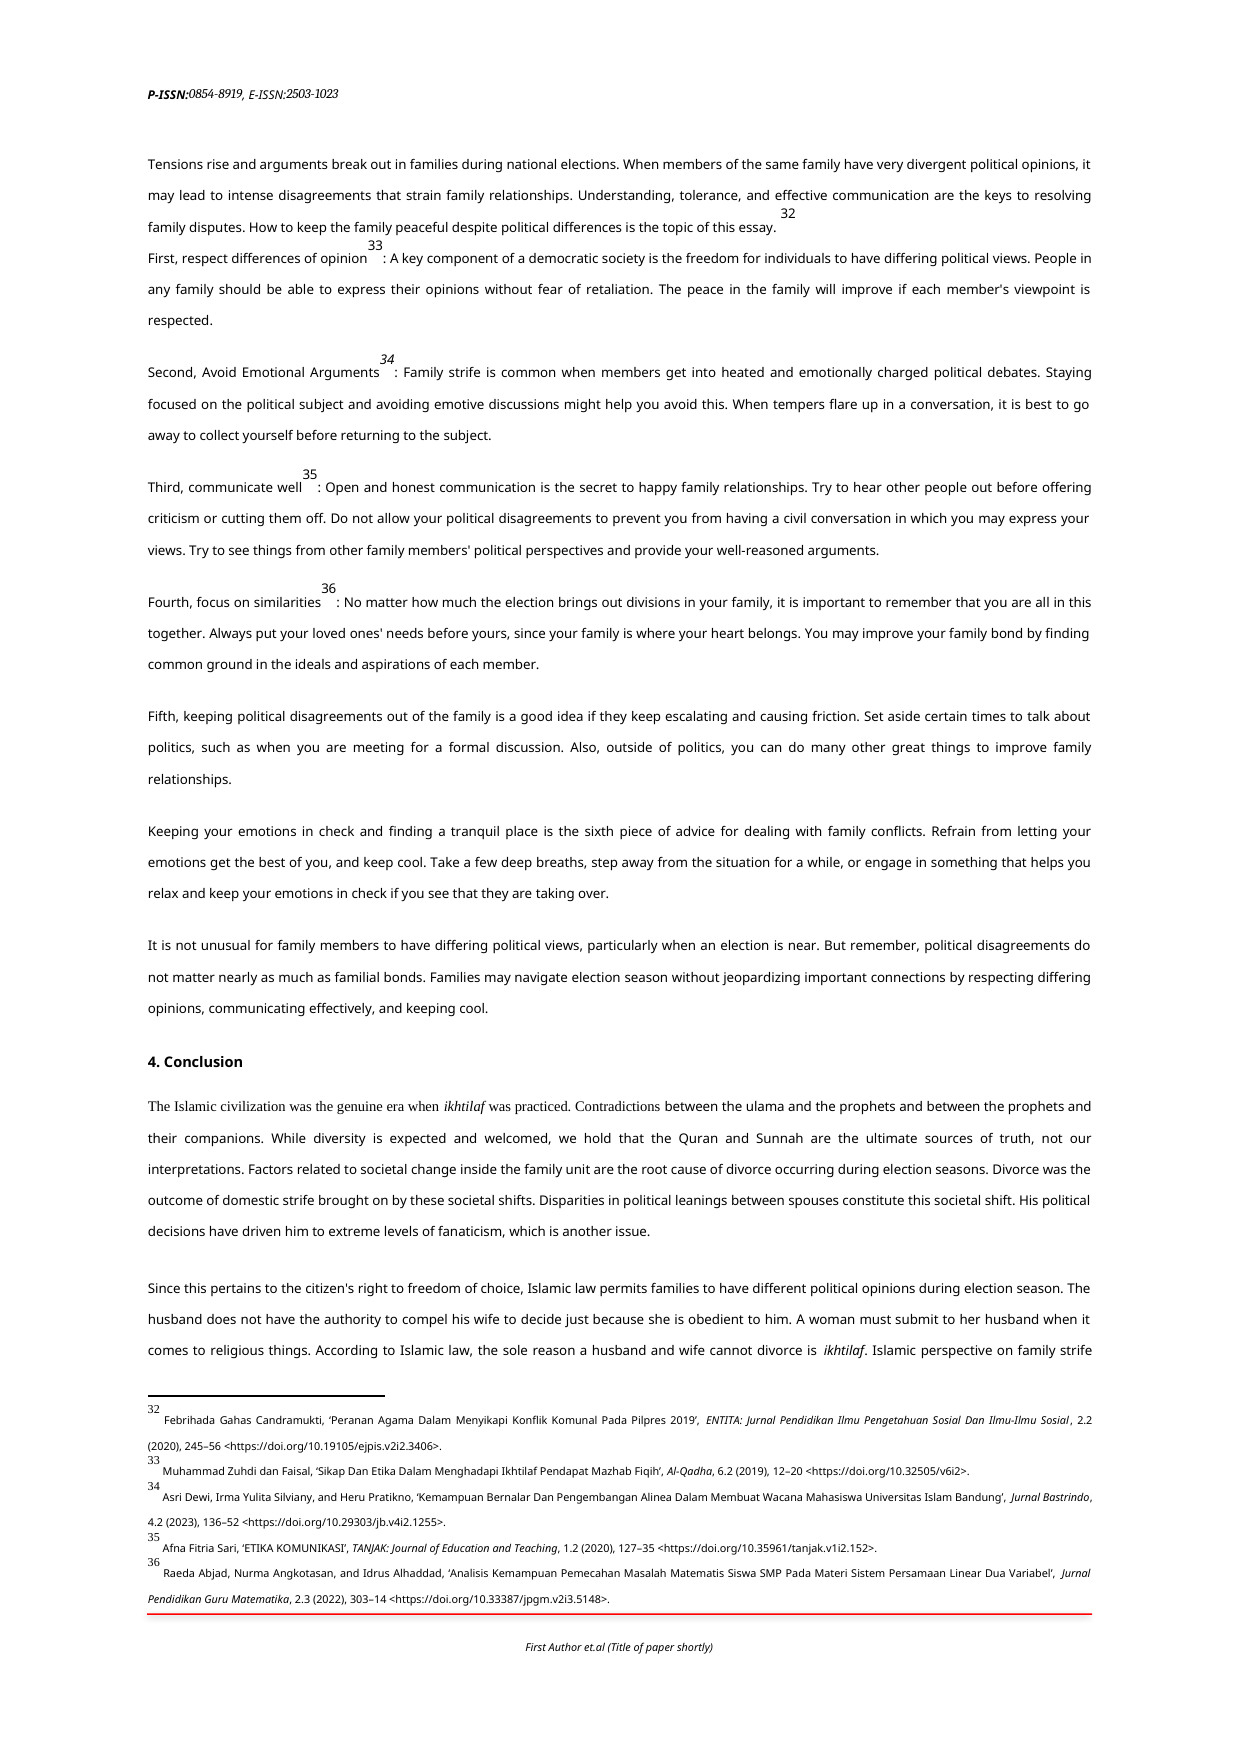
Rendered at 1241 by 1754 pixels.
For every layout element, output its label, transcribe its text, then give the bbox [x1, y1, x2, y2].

text Fourth, focus on similarities: No matter how much the election brings out divisions in your family, it is important to remember that you are all in this together. Always put your loved ones' needs before yours, since your family is where your heart belongs. You may improve your family bond by finding common ground in the ideals and aspirations of each member. [148, 580, 1092, 673]
text Second, Avoid Emotional Arguments: Family strife is common when members get into heated and emotionally charged political debates. Staying focused on the political subject and avoiding emotive discussions might help you avoid this. When tempers flare up in a conversation, it is best to go away to collect yourself before returning to the subject. [148, 351, 1092, 444]
text Third, communicate well: Open and honest communication is the secret to happy family relationships. Try to hear other people out before offering criticism or cutting them off. Do not allow your political disagreements to prevent you from having a civil conversation in which you may express your views. Try to see things from other family members' political perspectives and provide your well-reasoned arguments. [148, 465, 1092, 559]
subtitle 4. Conclusion [148, 1038, 1092, 1072]
text Keeping your emotions in check and finding a tranquil place is the sixth piece of advice for dealing with family conflicts. Refrain from letting your emotions get the best of you, and keep cool. Take a few deep breaths, step away from the situation for a while, or engage in something that helps you relax and keep your emotions in check if you see that they are taking over. [148, 809, 1092, 903]
text Fifth, keeping political disagreements out of the family is a good idea if they keep escalating and causing friction. Set aside certain times to talk about politics, such as when you are meeting for a formal discussion. Also, outside of politics, you can do many other great things to improve family relationships. [148, 694, 1092, 788]
text Tensions rise and arguments break out in families during national elections. When members of the same family have very divergent political opinions, it may lead to intense disagreements that strain family relationships. Understanding, tolerance, and effective communication are the keys to resolving family disputes. How to keep the family peaceful despite political differences is the topic of this essay. [148, 142, 1092, 236]
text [148, 1266, 1092, 1360]
text First, respect differences of opinion: A key component of a democratic society is the freedom for individuals to have differing political views. People in any family should be able to express their opinions without fear of retaliation. The peace in the family will improve if each member's viewpoint is respected. [148, 236, 1092, 330]
text The Islamic civilization was the genuine era when ikhtilaf was practiced. Contradictions between the ulama and the prophets and between the prophets and their companions. While diversity is expected and welcomed, we hold that the Quran and Sunnah are the ultimate sources of truth, not our interpretations. Factors related to societal change inside the family unit are the root cause of divorce occurring during election seasons. Divorce was the outcome of domestic strife brought on by these societal shifts. Disparities in political leanings between spouses constitute this societal shift. His political decisions have driven him to extreme levels of fanaticism, which is another issue. [148, 1085, 1092, 1241]
text It is not unusual for family members to have differing political views, particularly when an election is near. But remember, political disagreements do not matter nearly as much as familial bonds. Families may navigate election season without jeopardizing important connections by respecting differing opinions, communicating effectively, and keeping cool. [148, 923, 1092, 1017]
